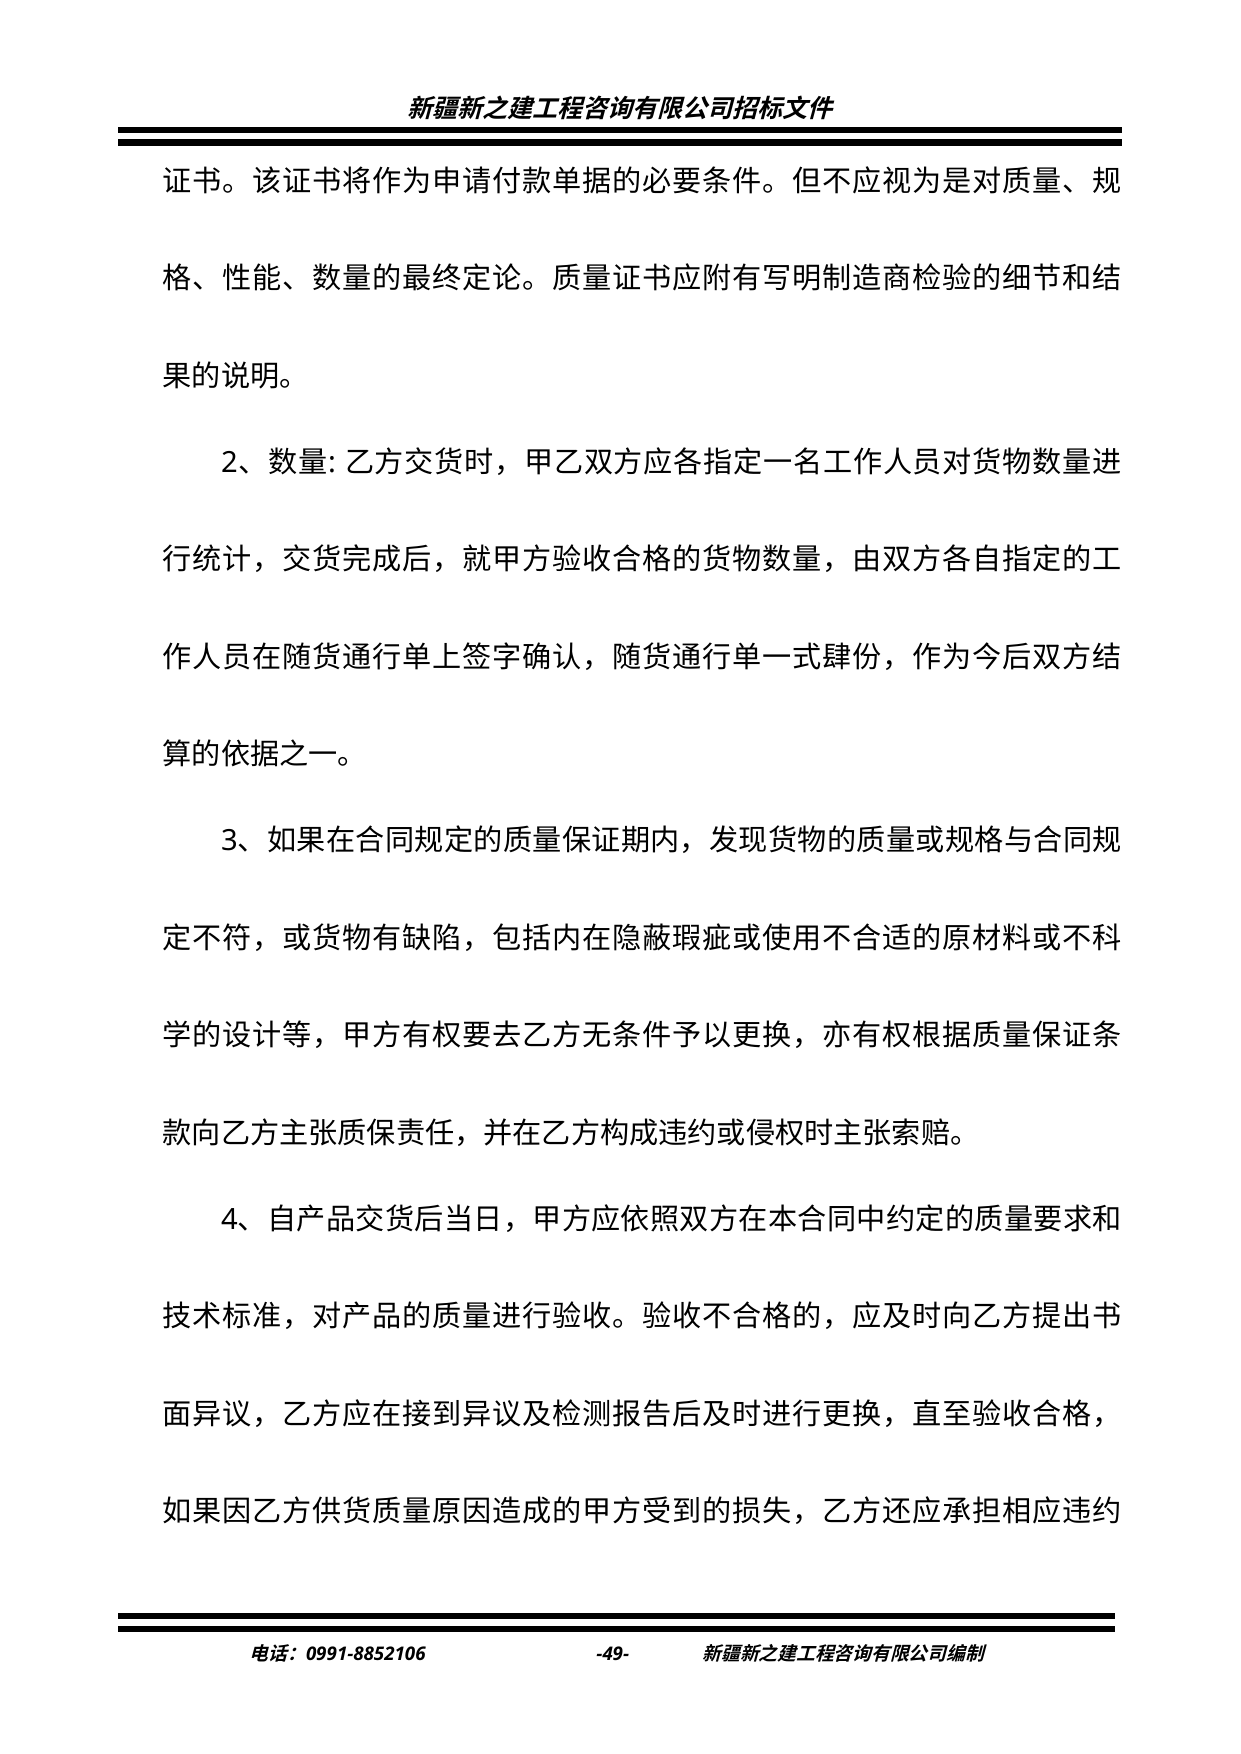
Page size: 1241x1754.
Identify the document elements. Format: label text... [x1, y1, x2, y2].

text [162, 1184, 1122, 1542]
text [162, 146, 1122, 406]
text 3、如果在合同规定的质量保证期内，发现货物的质量或规格与合同规定不符，或货物有缺陷，包括内在隐蔽瑕疵或使用不合适的原材料或不科学的设计等，甲方有权要去乙方无条件予以更换，亦有权根据质量保证条款向乙方主张质保责任，并在乙方构成违约或侵权时主张索赔。 [162, 806, 1122, 1163]
text 2、数量: 乙方交货时，甲乙双方应各指定一名工作人员对货物数量进行统计，交货完成后，就甲方验收合格的货物数量，由双方各自指定的工作人员在随货通行单上签字确认，随货通行单一式肆份，作为今后双方结算的依据之一。 [162, 427, 1122, 784]
